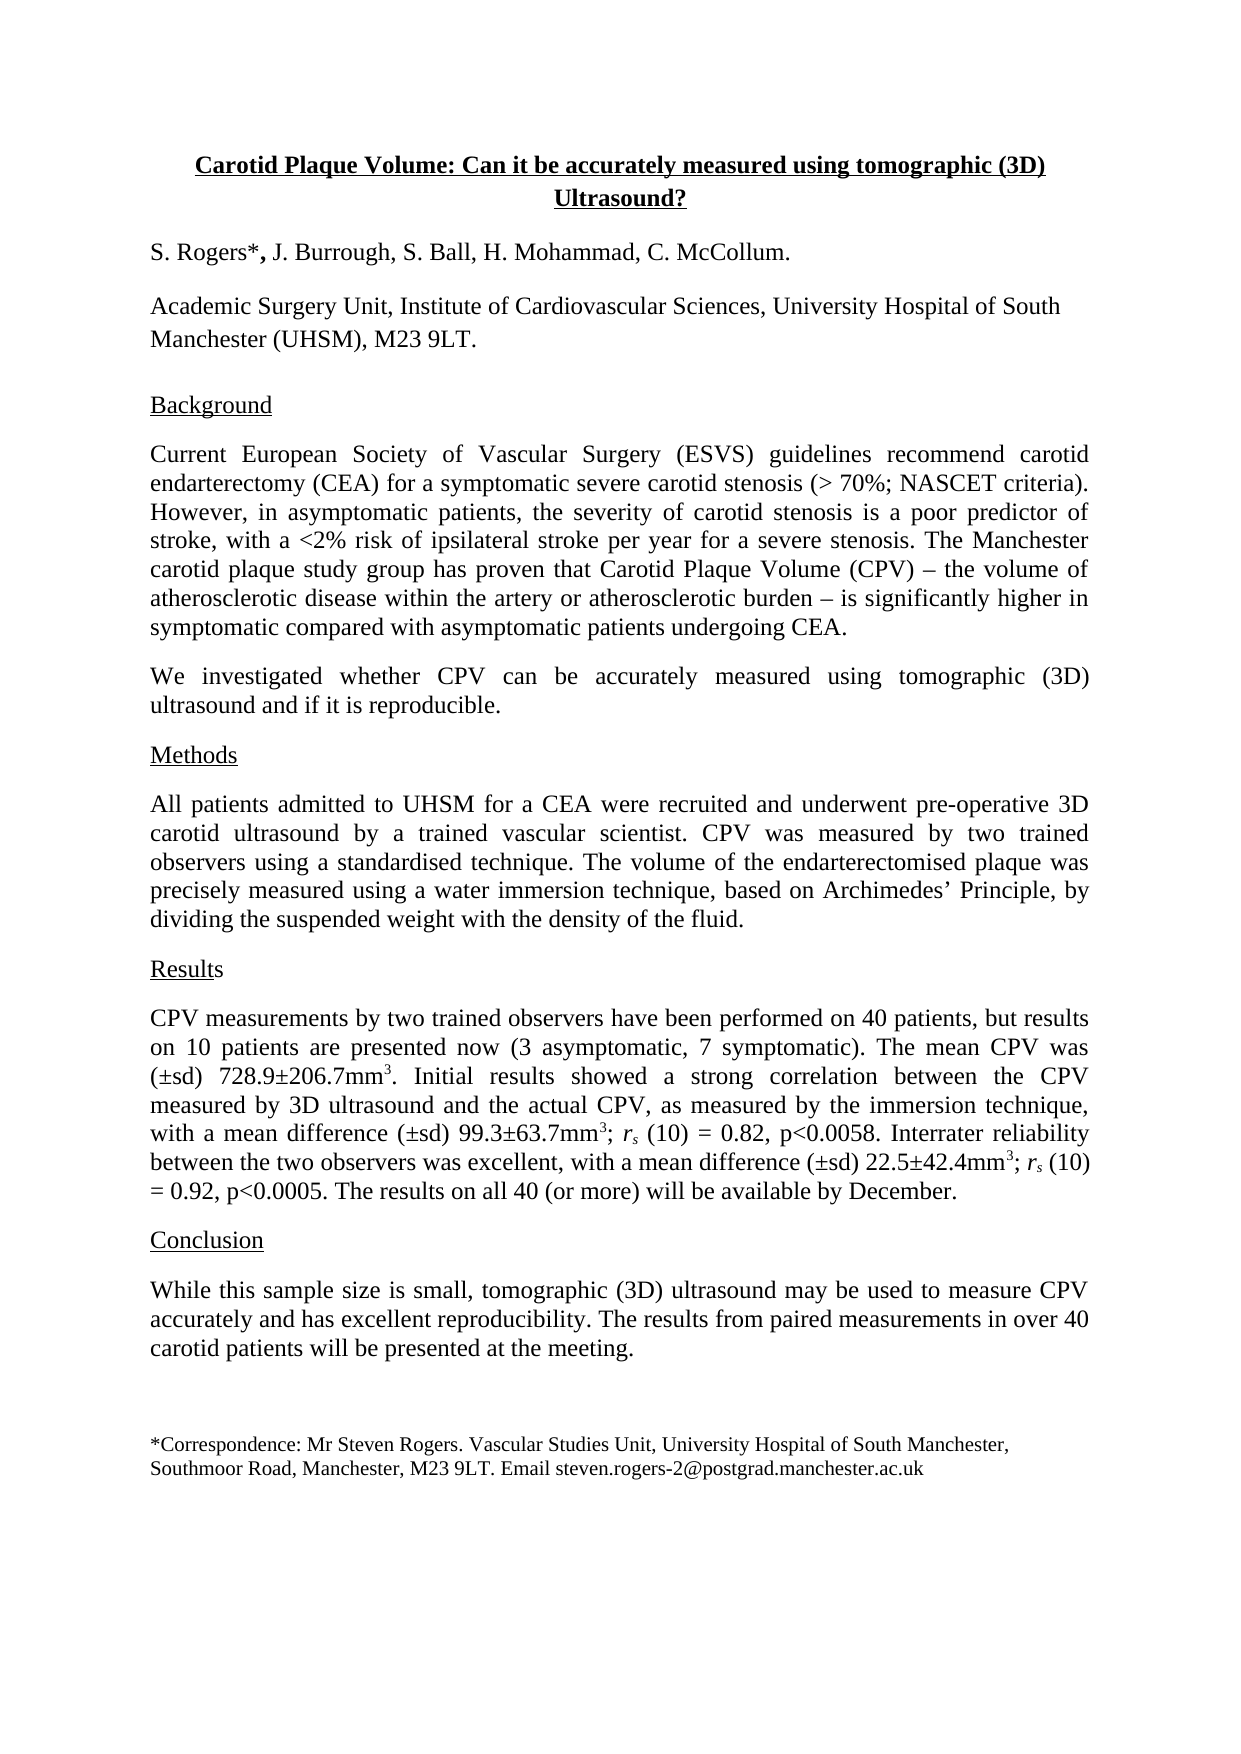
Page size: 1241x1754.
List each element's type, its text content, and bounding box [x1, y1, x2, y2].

text Current European Society of Vascular Surgery (ESVS) guidelines recommend carotid endarterectomy (CEA) for a symptomatic severe carotid stenosis (> 70%; NASCET criteria). However, in asymptomatic patients, the severity of carotid stenosis is a poor predictor of stroke, with a <2% risk of ipsilateral stroke per year for a severe stenosis. The Manchester carotid plaque study group has proven that Carotid Plaque Volume (CPV) – the volume of atherosclerotic disease within the artery or atherosclerotic burden – is significantly higher in symptomatic compared with asymptomatic patients undergoing CEA. [150, 439, 1090, 641]
text We investigated whether CPV can be accurately measured using tomographic (3D) ultrasound and if it is reproducible. [150, 661, 1090, 719]
text *Correspondence: Mr Steven Rogers. Vascular Studies Unit, University Hospital of South Manchester, Southmoor Road, Manchester, M23 9LT. Email steven.rogers-2@postgrad.manchester.ac.uk [150, 1432, 1090, 1480]
text Conclusion [150, 1226, 1090, 1254]
text All patients admitted to UHSM for a CEA were recruited and underwent pre-operative 3D carotid ultrasound by a trained vascular scientist. CPV was measured by two trained observers using a standardised technique. The volume of the endarterectomised plaque was precisely measured using a water immersion technique, based on Archimedes’ Principle, by dividing the suspended weight with the density of the fluid. [150, 789, 1090, 933]
text While this sample size is small, tomographic (3D) ultrasound may be used to measure CPV accurately and has excellent reproducibility. The results from paired measurements in over 40 carotid patients will be presented at the meeting. [150, 1275, 1090, 1361]
text Results [150, 954, 1090, 983]
text S. Rogers*, J. Burrough, S. Ball, H. Mohammad, C. McCollum. [150, 237, 1090, 266]
text CPV measurements by two trained observers have been performed on 40 patients, but results on 10 patients are presented now (3 asymptomatic, 7 symptomatic). The mean CPV was (±sd) 728.9±206.7mm3. Initial results showed a strong correlation between the CPV measured by 3D ultrasound and the actual CPV, as measured by the immersion technique, with a mean difference (±sd) 99.3±63.7mm3; rs (10) = 0.82, p<0.0058. Interrater reliability between the two observers was excellent, with a mean difference (±sd) 22.5±42.4mm3; rs (10) = 0.92, p<0.0005. The results on all 40 (or more) will be available by December. [150, 1003, 1090, 1205]
text Academic Surgery Unit, Institute of Cardiovascular Sciences, University Hospital of South Manchester (UHSM), M23 9LT. [150, 291, 1090, 352]
text Methods [150, 740, 1090, 768]
text Carotid Plaque Volume: Can it be accurately measured using tomographic (3D) Ultrasound? [150, 150, 1090, 212]
text Background [150, 390, 1090, 418]
